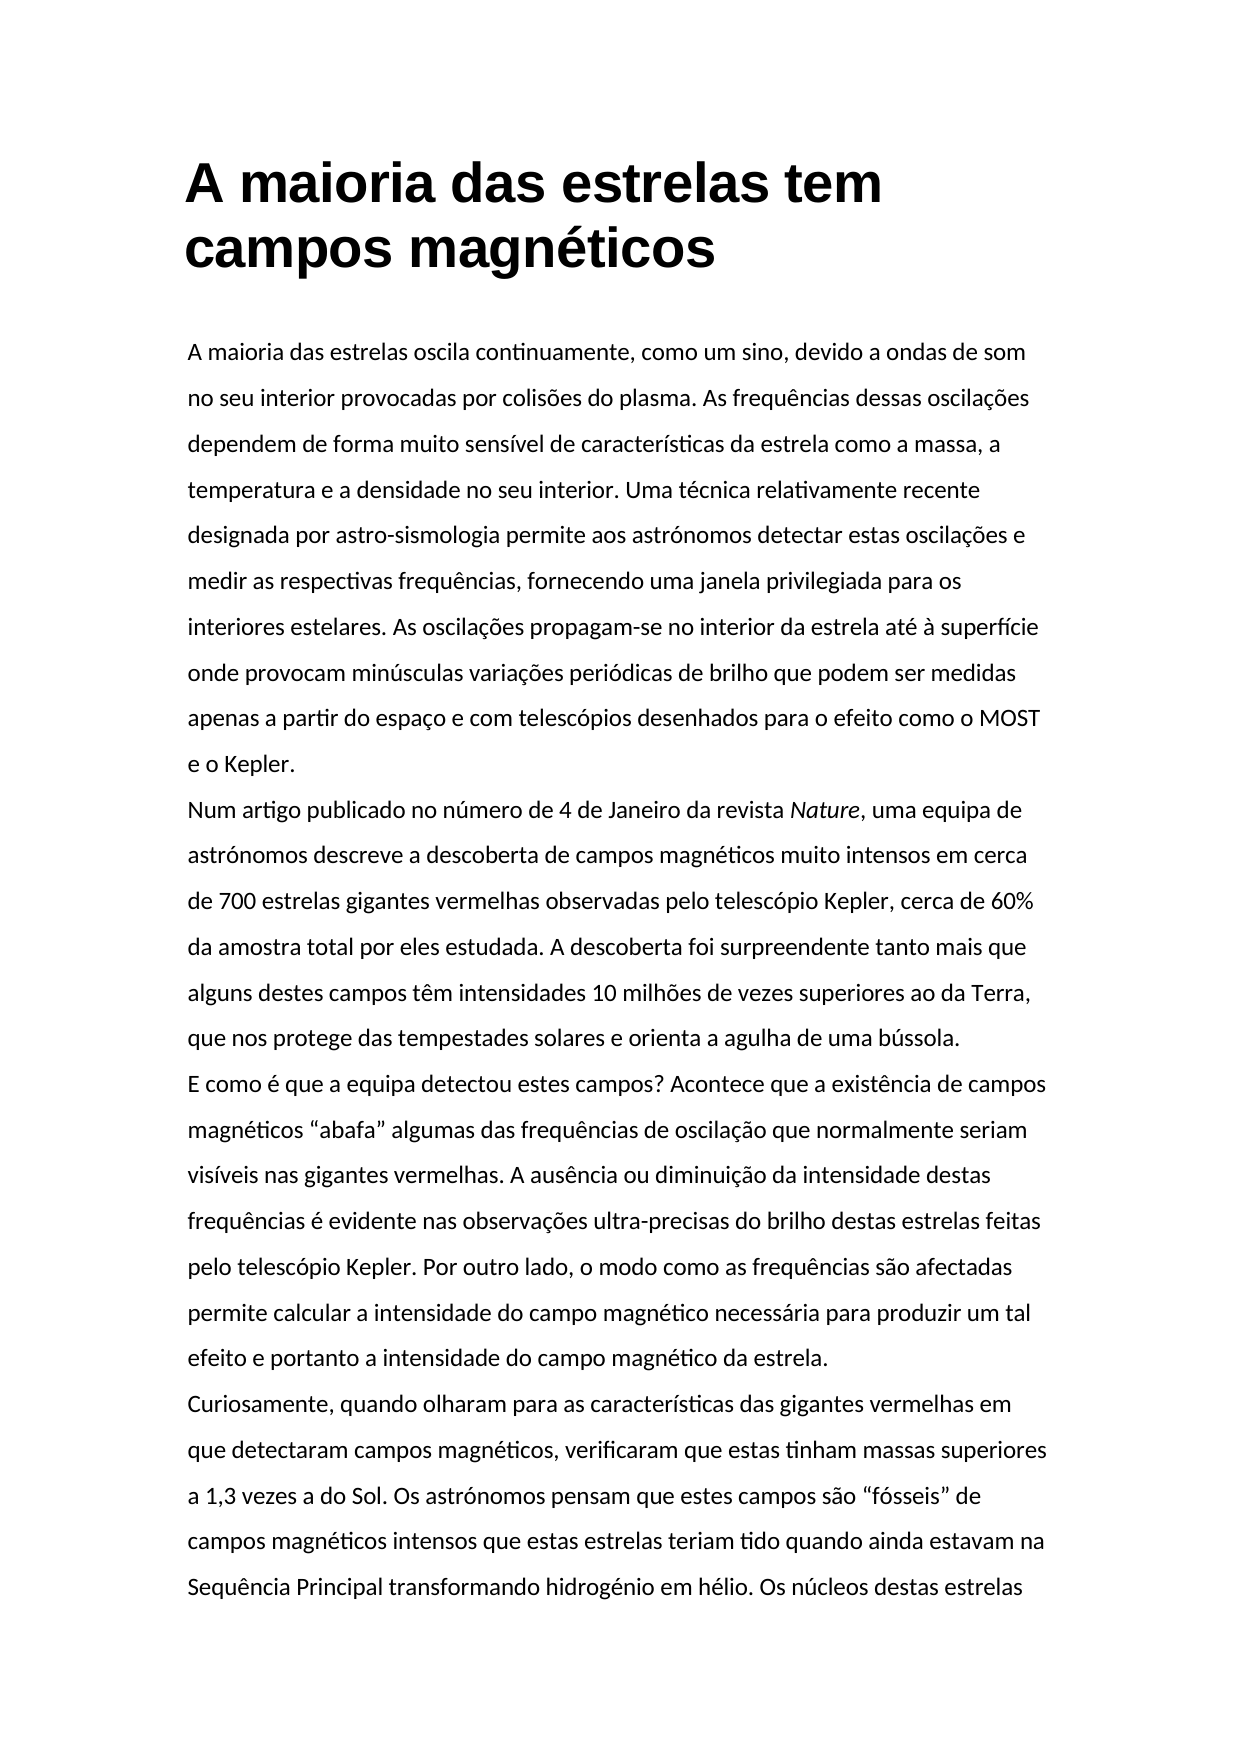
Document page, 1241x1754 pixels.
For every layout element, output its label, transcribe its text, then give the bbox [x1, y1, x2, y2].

text Num artigo publicado no número de 4 de Janeiro da revista Nature, uma equipa de astrónomos descreve a descoberta de campos magnéticos muito intensos em cerca de 700 estrelas gigantes vermelhas observadas pelo telescópio Kepler, cerca de 60% da amostra total por eles estudada. A descoberta foi surpreendente tanto mais que alguns destes campos têm intensidades 10 milhões de vezes superiores ao da Terra, que nos protege das tempestades solares e orienta a agulha de uma bússola. [187, 794, 1053, 1053]
text A maioria das estrelas oscila continuamente, como um sino, devido a ondas de som no seu interior provocadas por colisões do plasma. As frequências dessas oscilações dependem de forma muito sensível de características da estrela como a massa, a temperatura e a densidade no seu interior. Uma técnica relativamente recente designada por astro-sismologia permite aos astrónomos detectar estas oscilações e medir as respectivas frequências, fornecendo uma janela privilegiada para os interiores estelares. As oscilações propagam-se no interior da estrela até à superfície onde provocam minúsculas variações periódicas de brilho que podem ser medidas apenas a partir do espaço e com telescópios desenhados para o efeito como o MOST e o Kepler. [187, 337, 1053, 779]
text A maioria das estrelas tem campos magnéticos [184, 150, 1053, 279]
text E como é que a equipa detectou estes campos? Acontece que a existência de campos magnéticos “abafa” algumas das frequências de oscilação que normalmente seriam visíveis nas gigantes vermelhas. A ausência ou diminuição da intensidade destas frequências é evidente nas observações ultra-precisas do brilho destas estrelas feitas pelo telescópio Kepler. Por outro lado, o modo como as frequências são afectadas permite calcular a intensidade do campo magnético necessária para produzir um tal efeito e portanto a intensidade do campo magnético da estrela. [187, 1068, 1053, 1373]
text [187, 1388, 1053, 1602]
